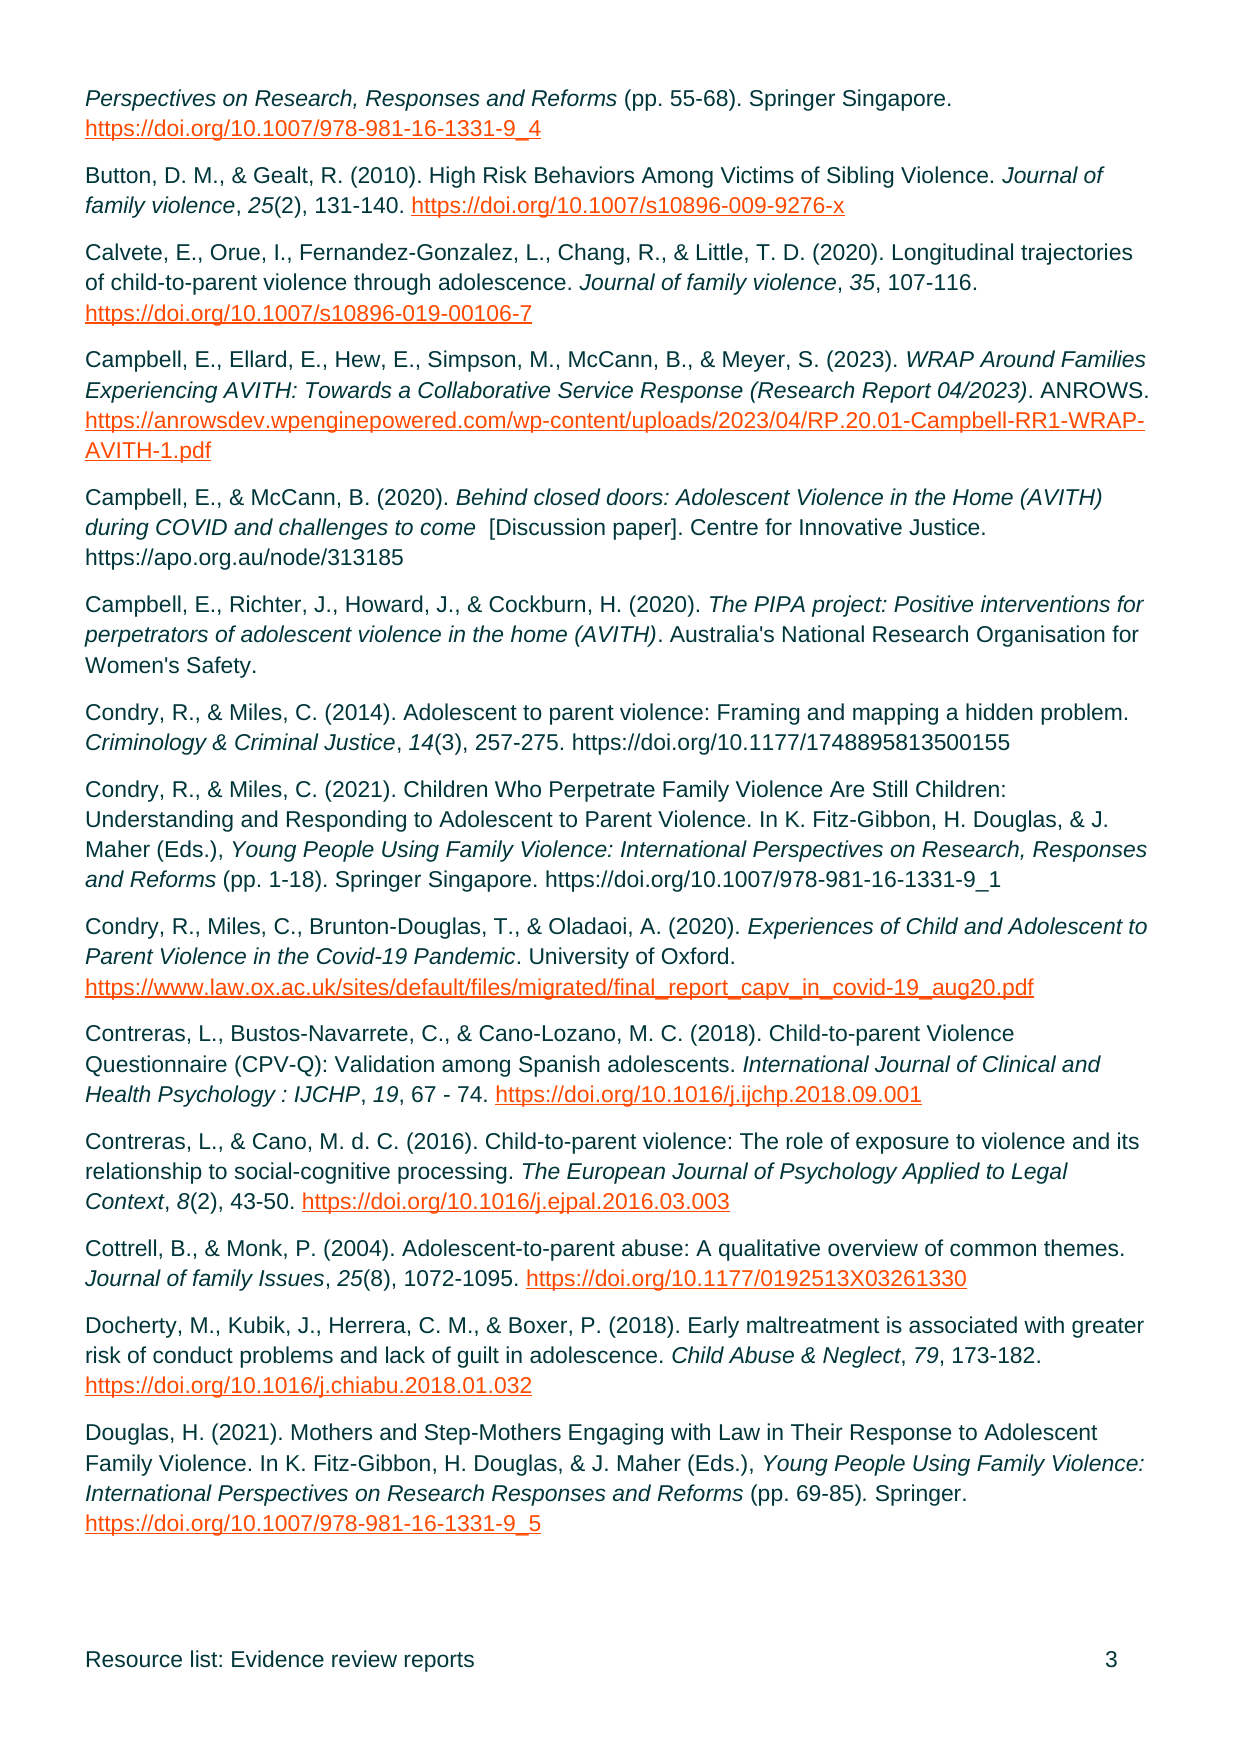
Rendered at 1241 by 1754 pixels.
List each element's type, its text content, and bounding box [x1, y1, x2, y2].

text Condry, R., Miles, C., Brunton-Douglas, T., & Oladaoi, A. (2020). Experiences of Child and Adolescent to Parent Violence in the Covid-19 Pandemic. University of Oxford. https://www.law.ox.ac.uk/sites/default/files/migrated/final_report_capv_in_covid-19_aug20.pdf [85, 913, 1155, 1000]
text Campbell, E., Richter, J., Howard, J., & Cockburn, H. (2020). The PIPA project: Positive interventions for perpetrators of adolescent violence in the home (AVITH). Australia's National Research Organisation for Women's Safety. [85, 591, 1155, 678]
text Cottrell, B., & Monk, P. (2004). Adolescent-to-parent abuse: A qualitative overview of common themes. Journal of family Issues, 25(8), 1072-1095. https://doi.org/10.1177/0192513X03261330 [85, 1235, 1155, 1292]
text Campbell, E., & McCann, B. (2020). Behind closed doors: Adolescent Violence in the Home (AVITH) during COVID and challenges to come [Discussion paper]. Centre for Innovative Justice. https://apo.org.au/node/313185 [85, 484, 1155, 571]
text Docherty, M., Kubik, J., Herrera, C. M., & Boxer, P. (2018). Early maltreatment is associated with greater risk of conduct problems and lack of guilt in adolescence. Child Abuse & Neglect, 79, 173-182. https://doi.org/10.1016/j.chiabu.2018.01.032 [85, 1312, 1155, 1399]
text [85, 85, 1155, 142]
text Calvete, E., Orue, I., Fernandez-Gonzalez, L., Chang, R., & Little, T. D. (2020). Longitudinal trajectories of child-to-parent violence through adolescence. Journal of family violence, 35, 107-116. https://doi.org/10.1007/s10896-019-00106-7 [85, 239, 1155, 326]
text Condry, R., & Miles, C. (2021). Children Who Perpetrate Family Violence Are Still Children: Understanding and Responding to Adolescent to Parent Violence. In K. Fitz-Gibbon, H. Douglas, & J. Maher (Eds.), Young People Using Family Violence: International Perspectives on Research, Responses and Reforms (pp. 1-18). Springer Singapore. https://doi.org/10.1007/978-981-16-1331-9_1 [85, 776, 1155, 893]
text Contreras, L., Bustos-Navarrete, C., & Cano-Lozano, M. C. (2018). Child-to-parent Violence Questionnaire (CPV-Q): Validation among Spanish adolescents. International Journal of Clinical and Health Psychology : IJCHP, 19, 67 - 74. https://doi.org/10.1016/j.ijchp.2018.09.001 [85, 1020, 1155, 1107]
text Condry, R., & Miles, C. (2014). Adolescent to parent violence: Framing and mapping a hidden problem. Criminology & Criminal Justice, 14(3), 257-275. https://doi.org/10.1177/1748895813500155 [85, 698, 1155, 755]
text Contreras, L., & Cano, M. d. C. (2016). Child-to-parent violence: The role of exposure to violence and its relationship to social-cognitive processing. The European Journal of Psychology Applied to Legal Context, 8(2), 43-50. https://doi.org/10.1016/j.ejpal.2016.03.003 [85, 1128, 1155, 1214]
text Campbell, E., Ellard, E., Hew, E., Simpson, M., McCann, B., & Meyer, S. (2023). WRAP Around Families Experiencing AVITH: Towards a Collaborative Service Response (Research Report 04/2023). ANROWS. https://anrowsdev.wpenginepowered.com/wp-content/uploads/2023/04/RP.20.01-Campbell-RR1-WRAP-AVITH-1.pdf [85, 346, 1155, 463]
text Button, D. M., & Gealt, R. (2010). High Risk Behaviors Among Victims of Sibling Violence. Journal of family violence, 25(2), 131-140. https://doi.org/10.1007/s10896-009-9276-x [85, 162, 1155, 219]
text Douglas, H. (2021). Mothers and Step-Mothers Engaging with Law in Their Response to Adolescent Family Violence. In K. Fitz-Gibbon, H. Douglas, & J. Maher (Eds.), Young People Using Family Violence: International Perspectives on Research Responses and Reforms (pp. 69-85). Springer. https://doi.org/10.1007/978-981-16-1331-9_5 [85, 1419, 1155, 1536]
